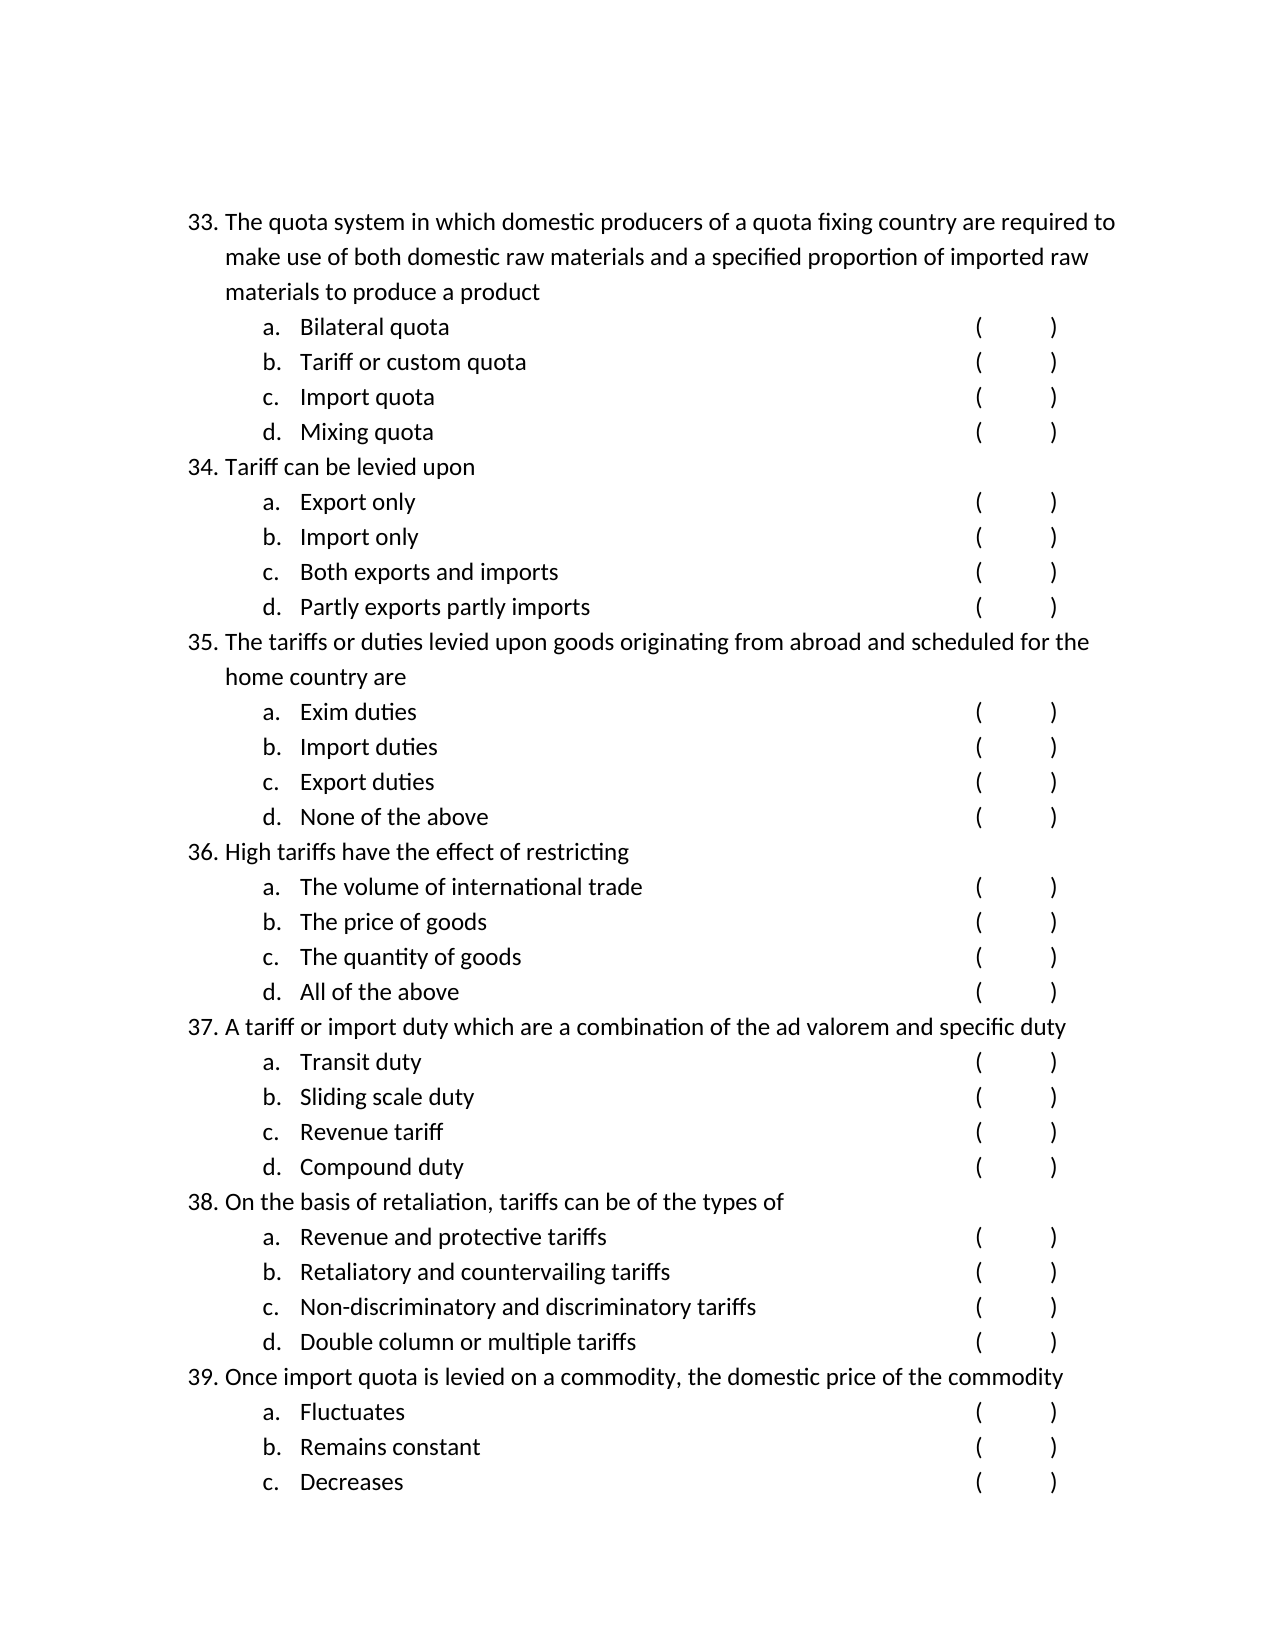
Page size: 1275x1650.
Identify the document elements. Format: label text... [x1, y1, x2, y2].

list Tariff can be levied upon [187, 451, 1125, 481]
list All of the above ( ) [262, 976, 1125, 1006]
list On the basis of retaliation, tariffs can be of the types of [187, 1186, 1125, 1216]
list Mixing quota ( ) [262, 416, 1125, 446]
list The quantity of goods ( ) [262, 941, 1125, 971]
list None of the above ( ) [262, 801, 1125, 831]
list The price of goods ( ) [262, 906, 1125, 936]
list Decreases ( ) [262, 1466, 1125, 1496]
list Double column or multiple tariffs ( ) [262, 1326, 1125, 1356]
list Import duties ( ) [262, 731, 1125, 761]
list Retaliatory and countervailing tariffs ( ) [262, 1256, 1125, 1286]
list Both exports and imports ( ) [262, 556, 1125, 586]
list Import only ( ) [262, 521, 1125, 551]
list Compound duty ( ) [262, 1151, 1125, 1181]
list Once import quota is levied on a commodity, the domestic price of the commodity [187, 1361, 1125, 1391]
list Tariff or custom quota ( ) [262, 346, 1125, 376]
list High tariffs have the effect of restricting [187, 836, 1125, 866]
list The quota system in which domestic producers of a quota fixing country are required to make use of both domestic raw materials and a specified proportion of imported raw materials to produce a product [187, 206, 1125, 306]
list Revenue tariff ( ) [262, 1116, 1125, 1146]
list Transit duty ( ) [262, 1046, 1125, 1076]
list The tariffs or duties levied upon goods originating from abroad and scheduled for the home country are [187, 626, 1125, 691]
list Non-discriminatory and discriminatory tariffs ( ) [262, 1291, 1125, 1321]
list Remains constant ( ) [262, 1431, 1125, 1461]
list Exim duties ( ) [262, 696, 1125, 726]
list Bilateral quota ( ) [262, 311, 1125, 341]
list A tariff or import duty which are a combination of the ad valorem and specific duty [187, 1011, 1125, 1041]
list Revenue and protective tariffs ( ) [262, 1221, 1125, 1251]
list Partly exports partly imports ( ) [262, 591, 1125, 621]
list Sliding scale duty ( ) [262, 1081, 1125, 1111]
list Export only ( ) [262, 486, 1125, 516]
list Fluctuates ( ) [262, 1396, 1125, 1426]
list Export duties ( ) [262, 766, 1125, 796]
list Import quota ( ) [262, 381, 1125, 411]
list The volume of international trade ( ) [262, 871, 1125, 901]
